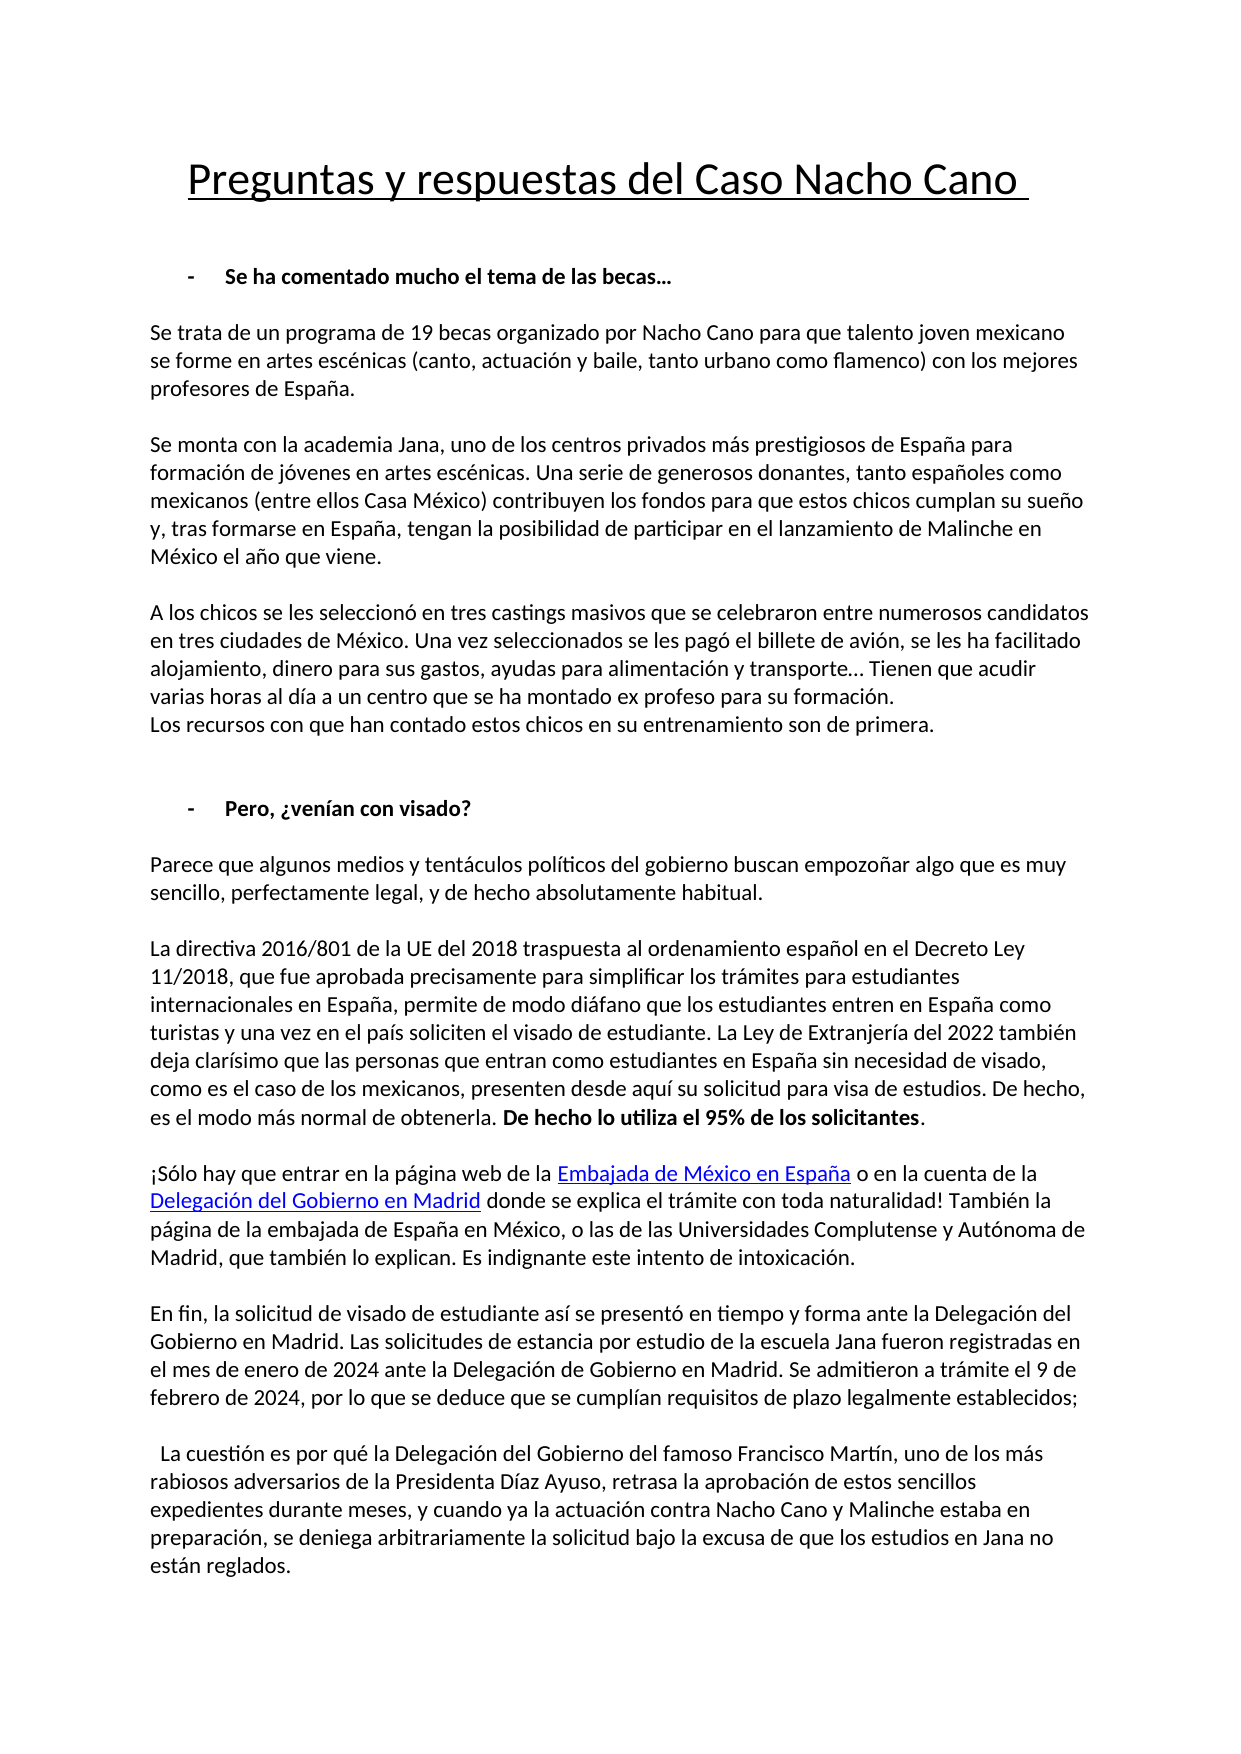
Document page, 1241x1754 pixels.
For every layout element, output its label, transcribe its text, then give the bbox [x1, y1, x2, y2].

text Los recursos con que han contado estos chicos en su entrenamiento son de primera. [150, 710, 1090, 738]
text Se trata de un programa de 19 becas organizado por Nacho Cano para que talento joven mexicano se forme en artes escénicas (canto, actuación y baile, tanto urbano como flamenco) con los mejores profesores de España. [150, 318, 1090, 402]
list Pero, ¿venían con visado? [187, 794, 1090, 822]
text La cuestión es por qué la Delegación del Gobierno del famoso Francisco Martín, uno de los más rabiosos adversarios de la Presidenta Díaz Ayuso, retrasa la aprobación de estos sencillos expedientes durante meses, y cuando ya la actuación contra Nacho Cano y Malinche estaba en preparación, se deniega arbitrariamente la solicitud bajo la excusa de que los estudios en Jana no están reglados. [150, 1439, 1090, 1579]
text ¡Sólo hay que entrar en la página web de la Embajada de México en España o en la cuenta de la Delegación del Gobierno en Madrid donde se explica el trámite con toda naturalidad! También la página de la embajada de España en México, o las de las Universidades Complutense y Autónoma de Madrid, que también lo explican. Es indignante este intento de intoxicación. [150, 1159, 1090, 1271]
text La directiva 2016/801 de la UE del 2018 traspuesta al ordenamiento español en el Decreto Ley 11/2018, que fue aprobada precisamente para simplificar los trámites para estudiantes internacionales en España, permite de modo diáfano que los estudiantes entren en España como turistas y una vez en el país soliciten el visado de estudiante. La Ley de Extranjería del 2022 también deja clarísimo que las personas que entran como estudiantes en España sin necesidad de visado, como es el caso de los mexicanos, presenten desde aquí su solicitud para visa de estudios. De hecho, es el modo más normal de obtenerla. De hecho lo utiliza el 95% de los solicitantes. [150, 934, 1090, 1131]
text A los chicos se les seleccionó en tres castings masivos que se celebraron entre numerosos candidatos en tres ciudades de México. Una vez seleccionados se les pagó el billete de avión, se les ha facilitado alojamiento, dinero para sus gastos, ayudas para alimentación y transporte… Tienen que acudir varias horas al día a un centro que se ha montado ex profeso para su formación. [150, 598, 1090, 710]
text Preguntas y respuestas del Caso Nacho Cano [187, 150, 1090, 206]
text En fin, la solicitud de visado de estudiante así se presentó en tiempo y forma ante la Delegación del Gobierno en Madrid. Las solicitudes de estancia por estudio de la escuela Jana fueron registradas en el mes de enero de 2024 ante la Delegación de Gobierno en Madrid. Se admitieron a trámite el 9 de febrero de 2024, por lo que se deduce que se cumplían requisitos de plazo legalmente establecidos; [150, 1299, 1090, 1411]
text Parece que algunos medios y tentáculos políticos del gobierno buscan empozoñar algo que es muy sencillo, perfectamente legal, y de hecho absolutamente habitual. [150, 850, 1090, 906]
text Se monta con la academia Jana, uno de los centros privados más prestigiosos de España para formación de jóvenes en artes escénicas. Una serie de generosos donantes, tanto españoles como mexicanos (entre ellos Casa México) contribuyen los fondos para que estos chicos cumplan su sueño y, tras formarse en España, tengan la posibilidad de participar en el lanzamiento de Malinche en México el año que viene. [150, 430, 1090, 570]
list Se ha comentado mucho el tema de las becas… [187, 262, 1090, 290]
